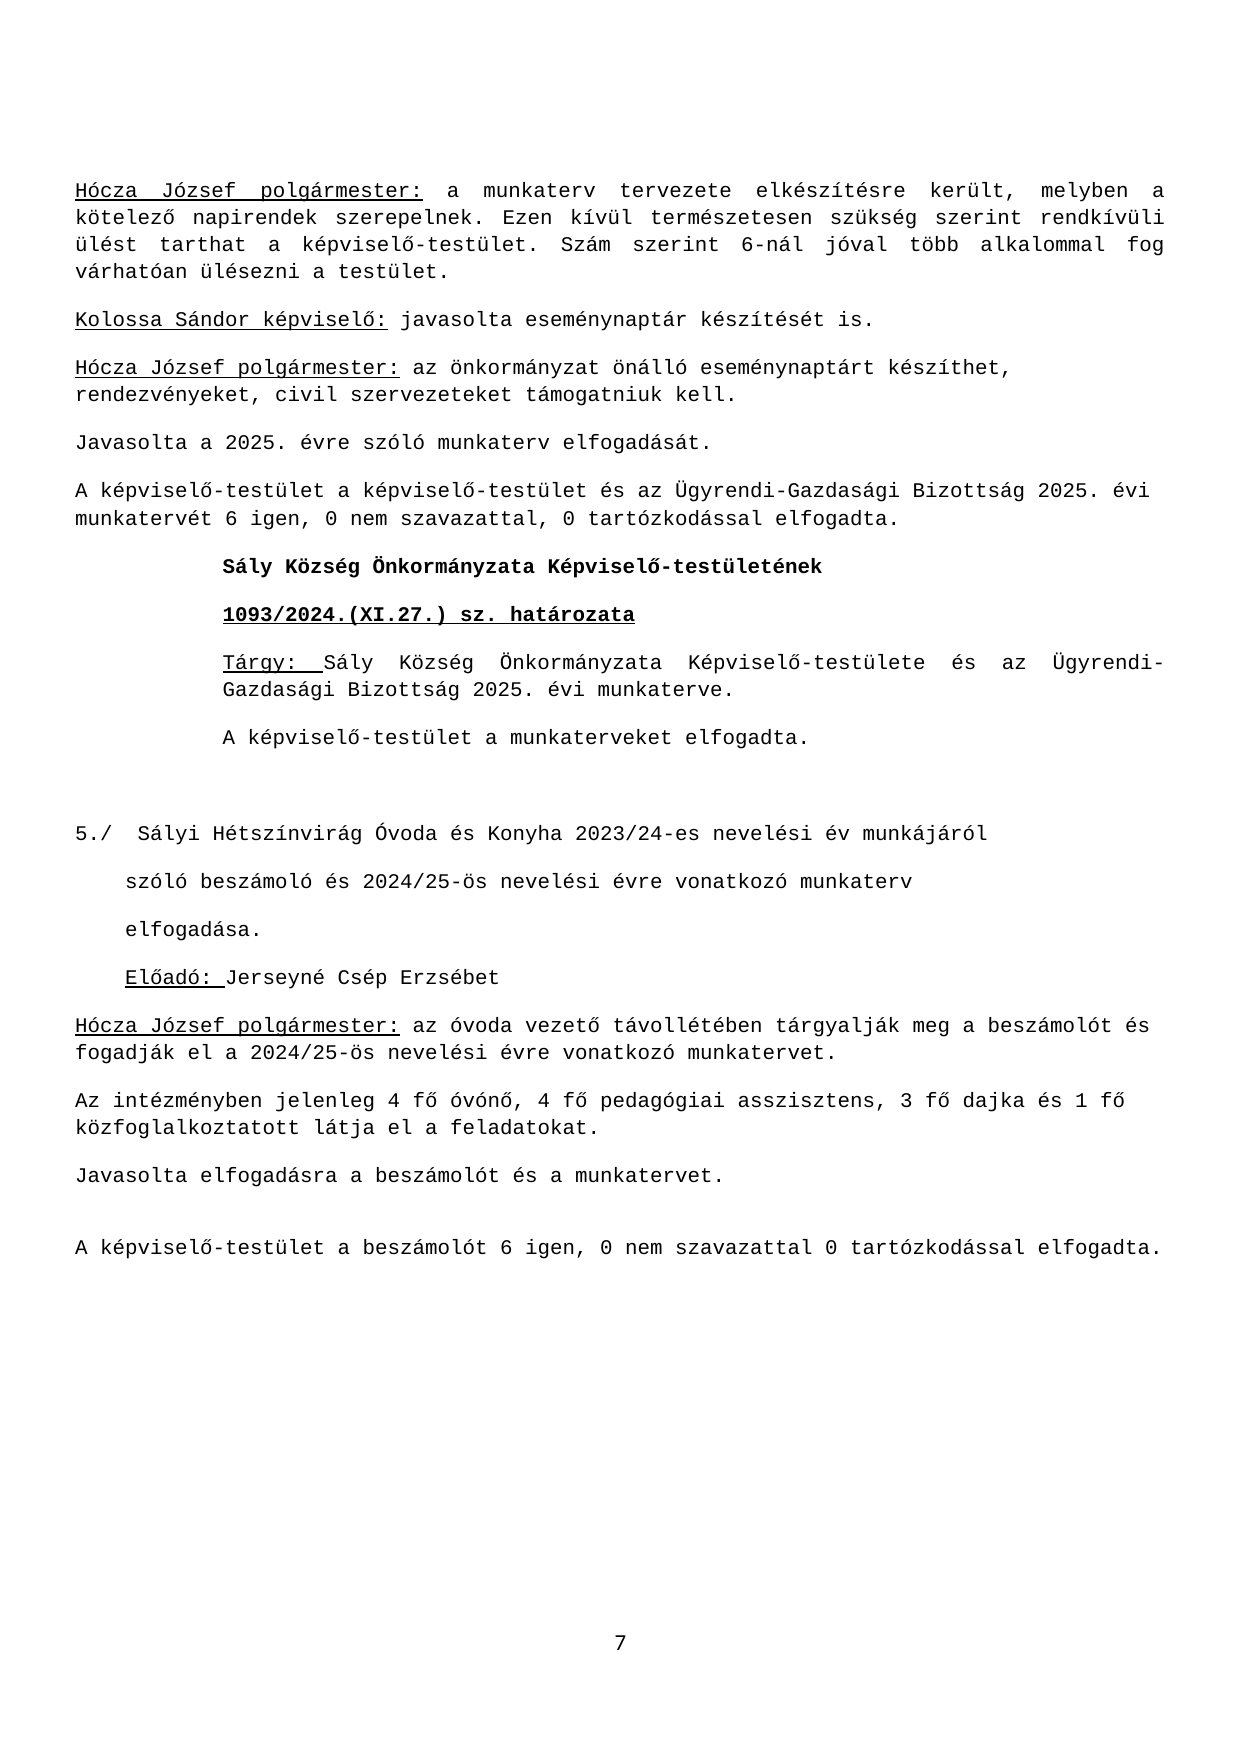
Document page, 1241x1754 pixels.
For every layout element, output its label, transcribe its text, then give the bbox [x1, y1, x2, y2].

text Hócza József polgármester: az óvoda vezető távollétében tárgyalják meg a beszámolót és fogadják el a 2024/25-ös nevelési évre vonatkozó munkatervet. [75, 1015, 1165, 1066]
text A képviselő-testület a képviselő-testület és az Ügyrendi-Gazdasági Bizottság 2025. évi munkatervét 6 igen, 0 nem szavazattal, 0 tartózkodással elfogadta. [75, 480, 1165, 531]
text szóló beszámoló és 2024/25-ös nevelési évre vonatkozó munkaterv [75, 871, 1165, 894]
text 5./ Sályi Hétszínvirág Óvoda és Konyha 2023/24-es nevelési év munkájáról [75, 823, 1165, 847]
text Az intézményben jelenleg 4 fő óvónő, 4 fő pedagógiai asszisztens, 3 fő dajka és 1 fő közfoglalkoztatott látja el a feladatokat. [75, 1090, 1165, 1141]
text A képviselő-testület a beszámolót 6 igen, 0 nem szavazattal 0 tartózkodással elfogadta. [75, 1237, 1165, 1261]
text Kolossa Sándor képviselő: javasolta eseménynaptár készítését is. [75, 309, 1165, 333]
text Javasolta elfogadásra a beszámolót és a munkatervet. [75, 1165, 1165, 1189]
text Előadó: Jerseyné Csép Erzsébet [75, 967, 1165, 991]
text A képviselő-testület a munkaterveket elfogadta. [222, 727, 1165, 751]
text Sály Község Önkormányzata Képviselő-testületének [149, 556, 1165, 579]
text Hócza József polgármester: a munkaterv tervezete elkészítésre került, melyben a kötelező napirendek szerepelnek. Ezen kívül természetesen szükség szerint rendkívüli ülést tarthat a képviselő-testület. Szám szerint 6-nál jóval több alkalommal fog várhatóan ülésezni a testület. [75, 179, 1165, 285]
text Javasolta a 2025. évre szóló munkaterv elfogadását. [75, 432, 1165, 456]
text Hócza József polgármester: az önkormányzat önálló eseménynaptárt készíthet, rendezvényeket, civil szervezeteket támogatniuk kell. [75, 357, 1165, 408]
text elfogadása. [75, 919, 1165, 943]
text Tárgy: Sály Község Önkormányzata Képviselő-testülete és az Ügyrendi-Gazdasági Bizottság 2025. évi munkaterve. [222, 652, 1165, 702]
text 1093/2024.(XI.27.) sz. határozata [149, 604, 1165, 627]
